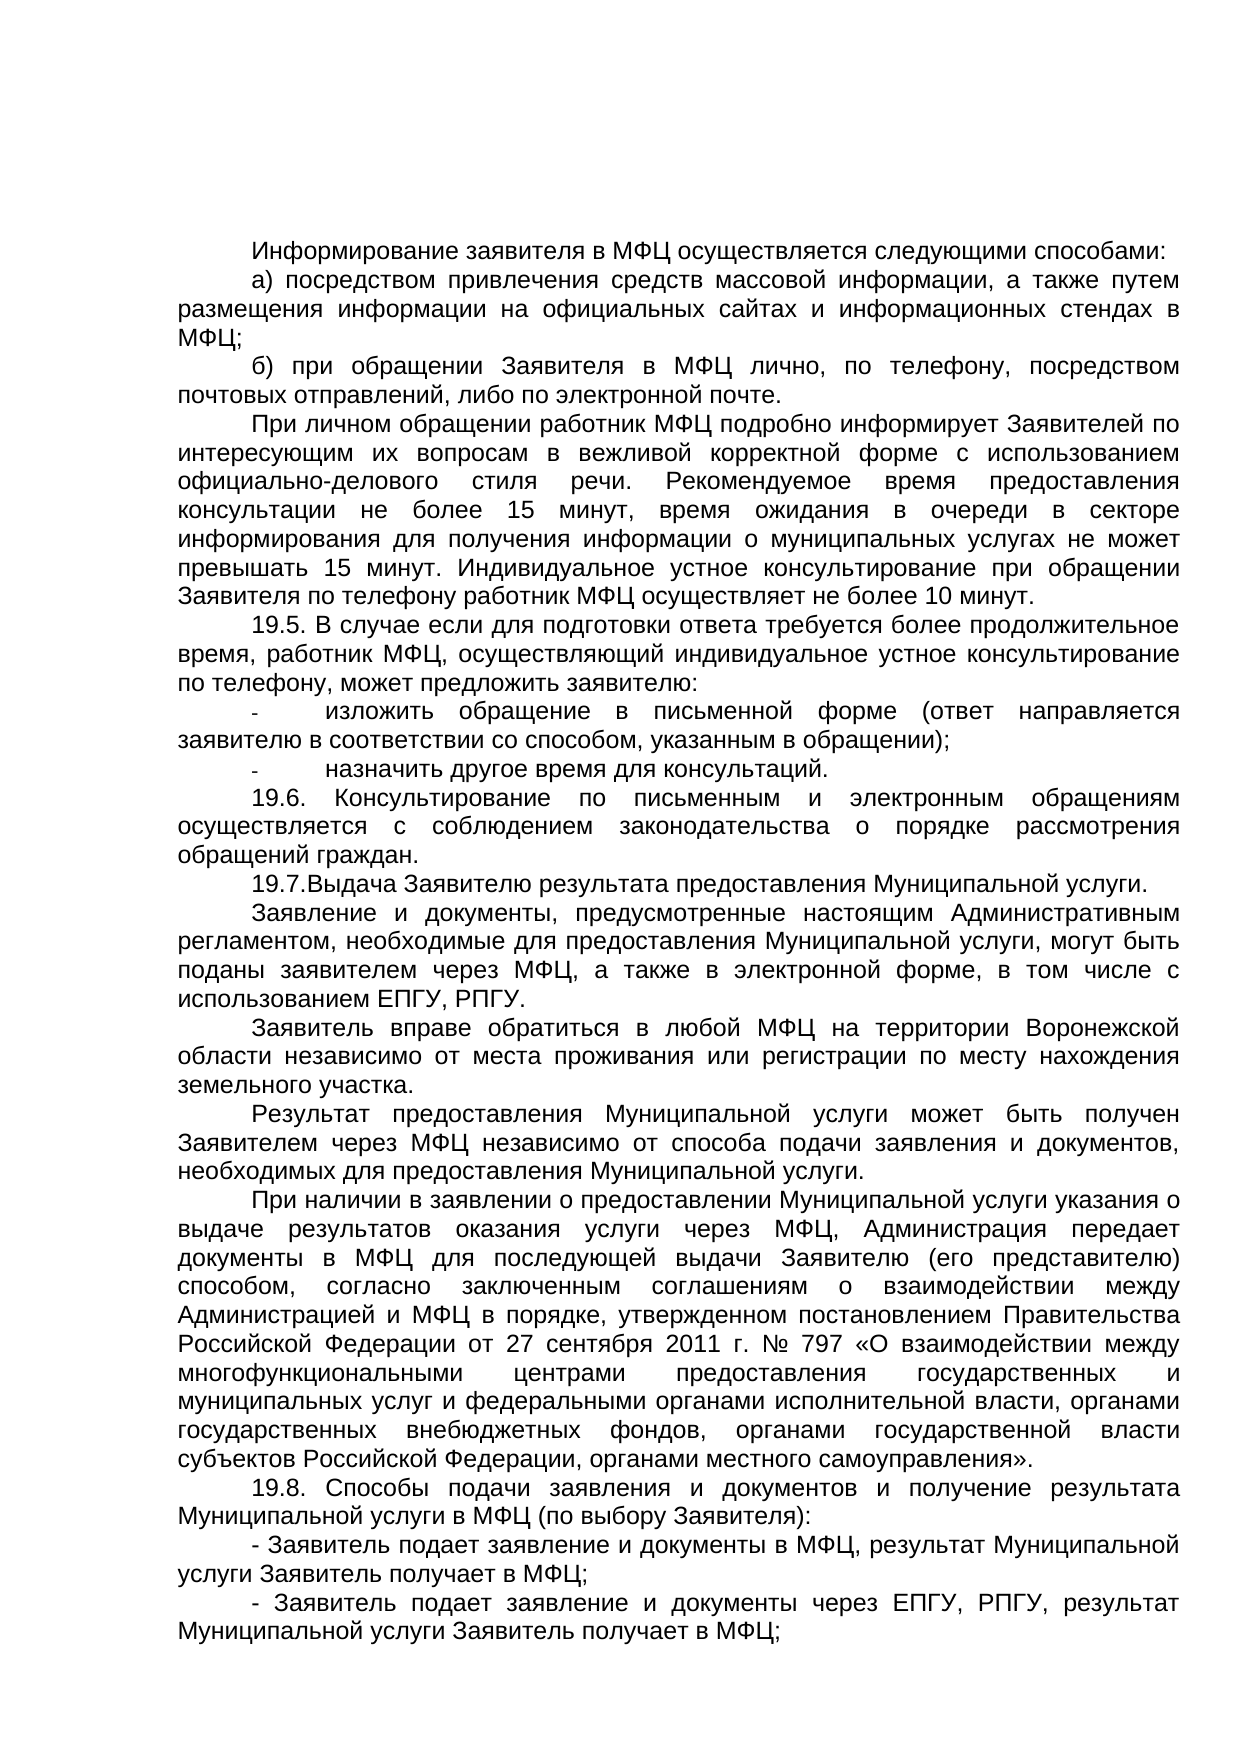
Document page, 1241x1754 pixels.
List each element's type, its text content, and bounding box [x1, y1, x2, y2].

text 19.6. Консультирование по письменным и электронным обращениям осуществляется с соблюдением законодательства о порядке рассмотрения обращений граждан. [177, 782, 1181, 869]
text - Заявитель подает заявление и документы через ЕПГУ, РПГУ, результат Муниципальной услуги Заявитель получает в МФЦ; [177, 1587, 1181, 1645]
text Заявитель вправе обратиться в любой МФЦ на территории Воронежской области независимо от места проживания или регистрации по месту нахождения земельного участка. [177, 1012, 1181, 1099]
text Результат предоставления Муниципальной услуги может быть получен Заявителем через МФЦ независимо от способа подачи заявления и документов, необходимых для предоставления Муниципальной услуги. [177, 1099, 1181, 1185]
text Информирование заявителя в МФЦ осуществляется следующими способами: [177, 236, 1181, 265]
text а) посредством привлечения средств массовой информации, а также путем размещения информации на официальных сайтах и информационных стендах в МФЦ; [177, 265, 1181, 351]
text Заявление и документы, предусмотренные настоящим Административным регламентом, необходимые для предоставления Муниципальной услуги, могут быть поданы заявителем через МФЦ, а также в электронной форме, в том числе с использованием ЕПГУ, РПГУ. [177, 897, 1181, 1012]
text б) при обращении Заявителя в МФЦ лично, по телефону, посредством почтовых отправлений, либо по электронной почте. [177, 351, 1181, 409]
text 19.7.Выдача Заявителю результата предоставления Муниципальной услуги. [177, 869, 1181, 897]
text При наличии в заявлении о предоставлении Муниципальной услуги указания о выдаче результатов оказания услуги через МФЦ, Администрация передает документы в МФЦ для последующей выдачи Заявителю (его представителю) способом, согласно заключенным соглашениям о взаимодействии между Администрацией и МФЦ в порядке, утвержденном постановлением Правительства Российской Федерации от 27 сентября 2011 г. № 797 «О взаимодействии между многофункциональными центрами предоставления государственных и муниципальных услуг и федеральными органами исполнительной власти, органами государственных внебюджетных фондов, органами государственной власти субъектов Российской Федерации, органами местного самоуправления». [177, 1185, 1181, 1472]
list изложить обращение в письменной форме (ответ направляется заявителю в соответствии со способом, указанным в обращении); [177, 696, 1181, 754]
list назначить другое время для консультаций. [177, 754, 1181, 782]
text 19.8. Способы подачи заявления и документов и получение результата Муниципальной услуги в МФЦ (по выбору Заявителя): [177, 1472, 1181, 1530]
text 19.5. В случае если для подготовки ответа требуется более продолжительное время, работник МФЦ, осуществляющий индивидуальное устное консультирование по телефону, может предложить заявителю: [177, 610, 1181, 696]
text При личном обращении работник МФЦ подробно информирует Заявителей по интересующим их вопросам в вежливой корректной форме с использованием официально-делового стиля речи. Рекомендуемое время предоставления консультации не более 15 минут, время ожидания в очереди в секторе информирования для получения информации о муниципальных услугах не может превышать 15 минут. Индивидуальное устное консультирование при обращении Заявителя по телефону работник МФЦ осуществляет не более 10 минут. [177, 409, 1181, 610]
text - Заявитель подает заявление и документы в МФЦ, результат Муниципальной услуги Заявитель получает в МФЦ; [177, 1530, 1181, 1587]
